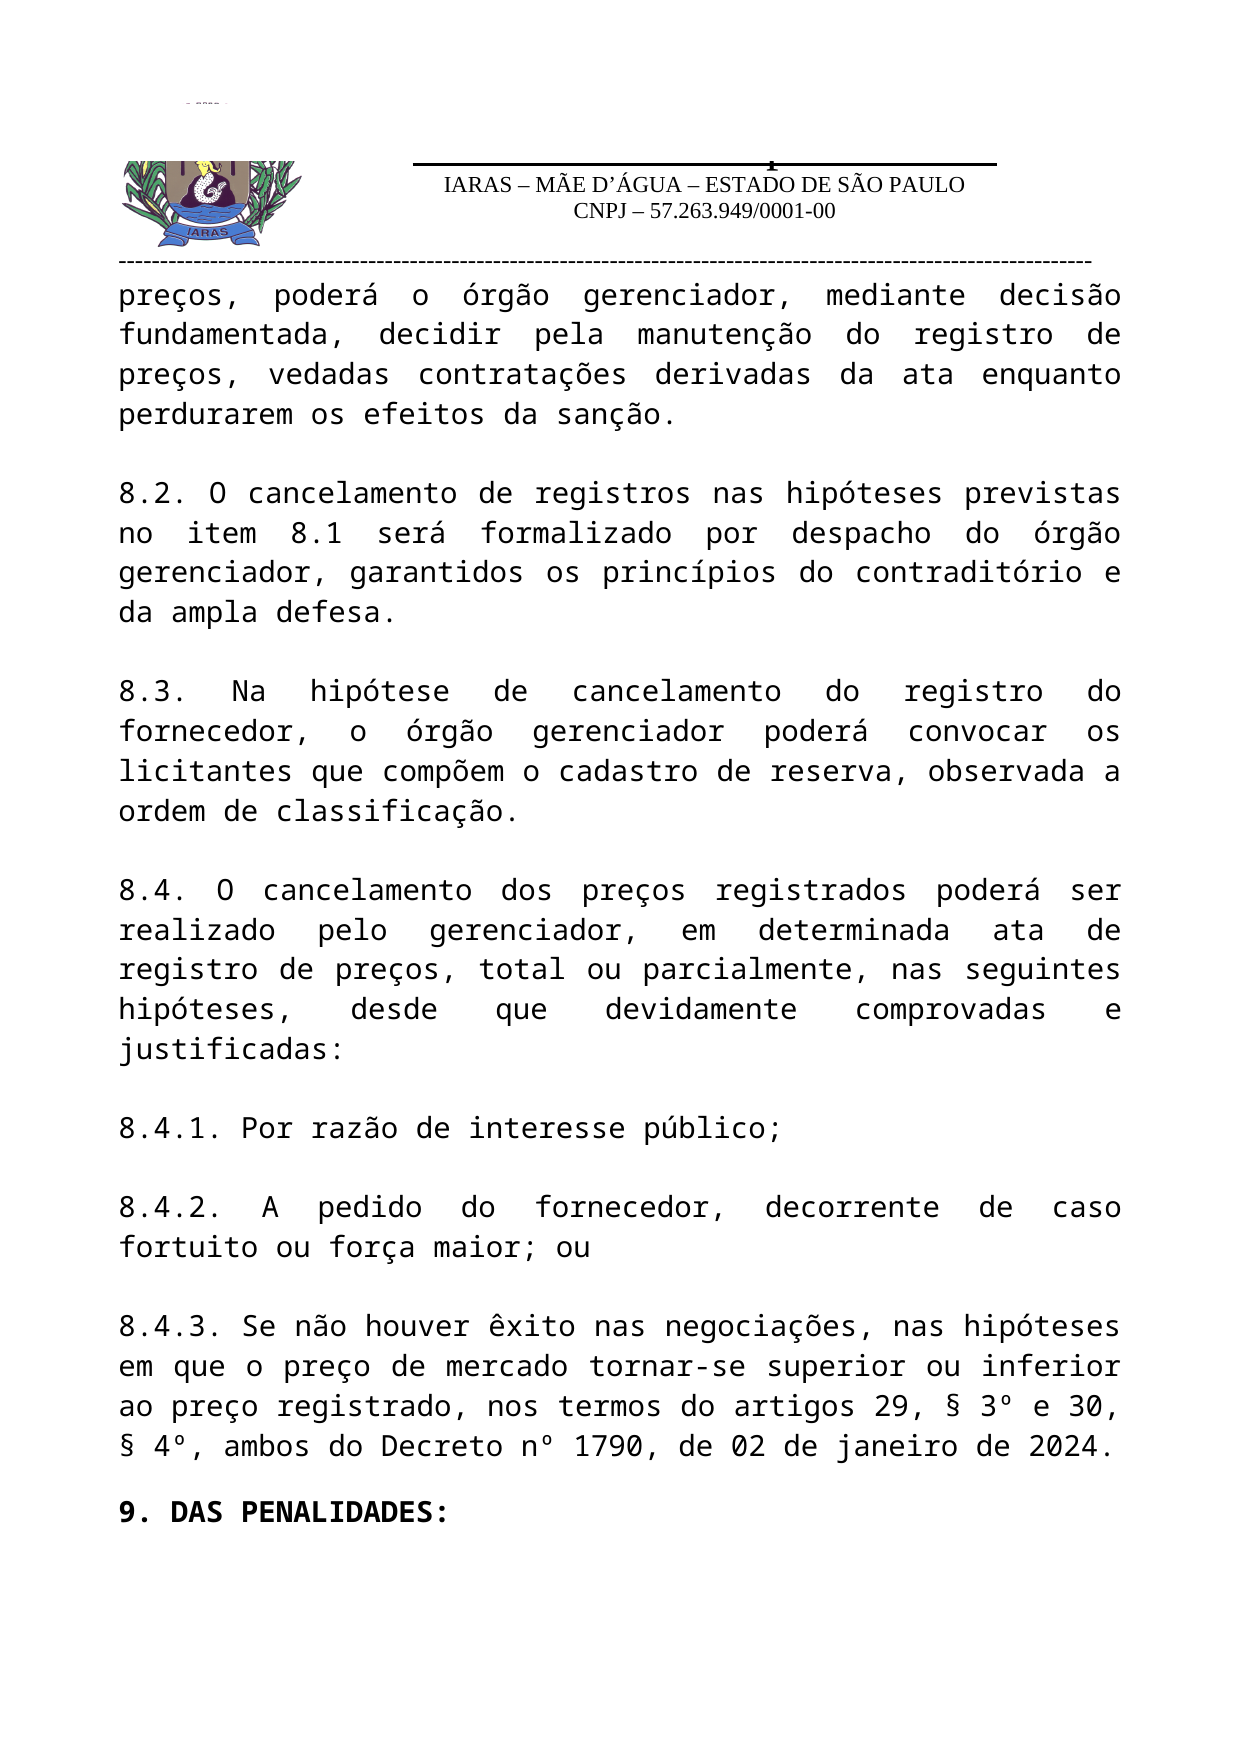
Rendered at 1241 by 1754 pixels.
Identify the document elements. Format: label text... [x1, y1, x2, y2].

text 8.4.1. Por razão de interesse público; [118, 1107, 1122, 1147]
text 9. DAS PENALIDADES: [118, 1491, 1122, 1531]
list 8.2. O cancelamento de registros nas hipóteses previstas no item 8.1 será formalizado por despacho do órgão gerenciador, garantidos os princípios do contraditório e da ampla defesa. [118, 472, 1122, 631]
list 8.3. Na hipótese de cancelamento do registro do fornecedor, o órgão gerenciador poderá convocar os licitantes que compõem o cadastro de reserva, observada a ordem de classificação. [118, 671, 1122, 829]
list 8.4.3. Se não houver êxito nas negociações, nas hipóteses em que o preço de mercado tornar-se superior ou inferior ao preço registrado, nos termos do artigos 29, § 3º e 30, § 4º, ambos do Decreto nº 1790, de 02 de janeiro de 2024. [118, 1306, 1122, 1464]
list 8.4. O cancelamento dos preços registrados poderá ser realizado pelo gerenciador, em determinada ata de registro de preços, total ou parcialmente, nas seguintes hipóteses, desde que devidamente comprovadas e justificadas: [118, 869, 1122, 1068]
text 8.4.2. A pedido do fornecedor, decorrente de caso fortuito ou força maior; ou [118, 1187, 1122, 1266]
picture [118, 161, 306, 251]
